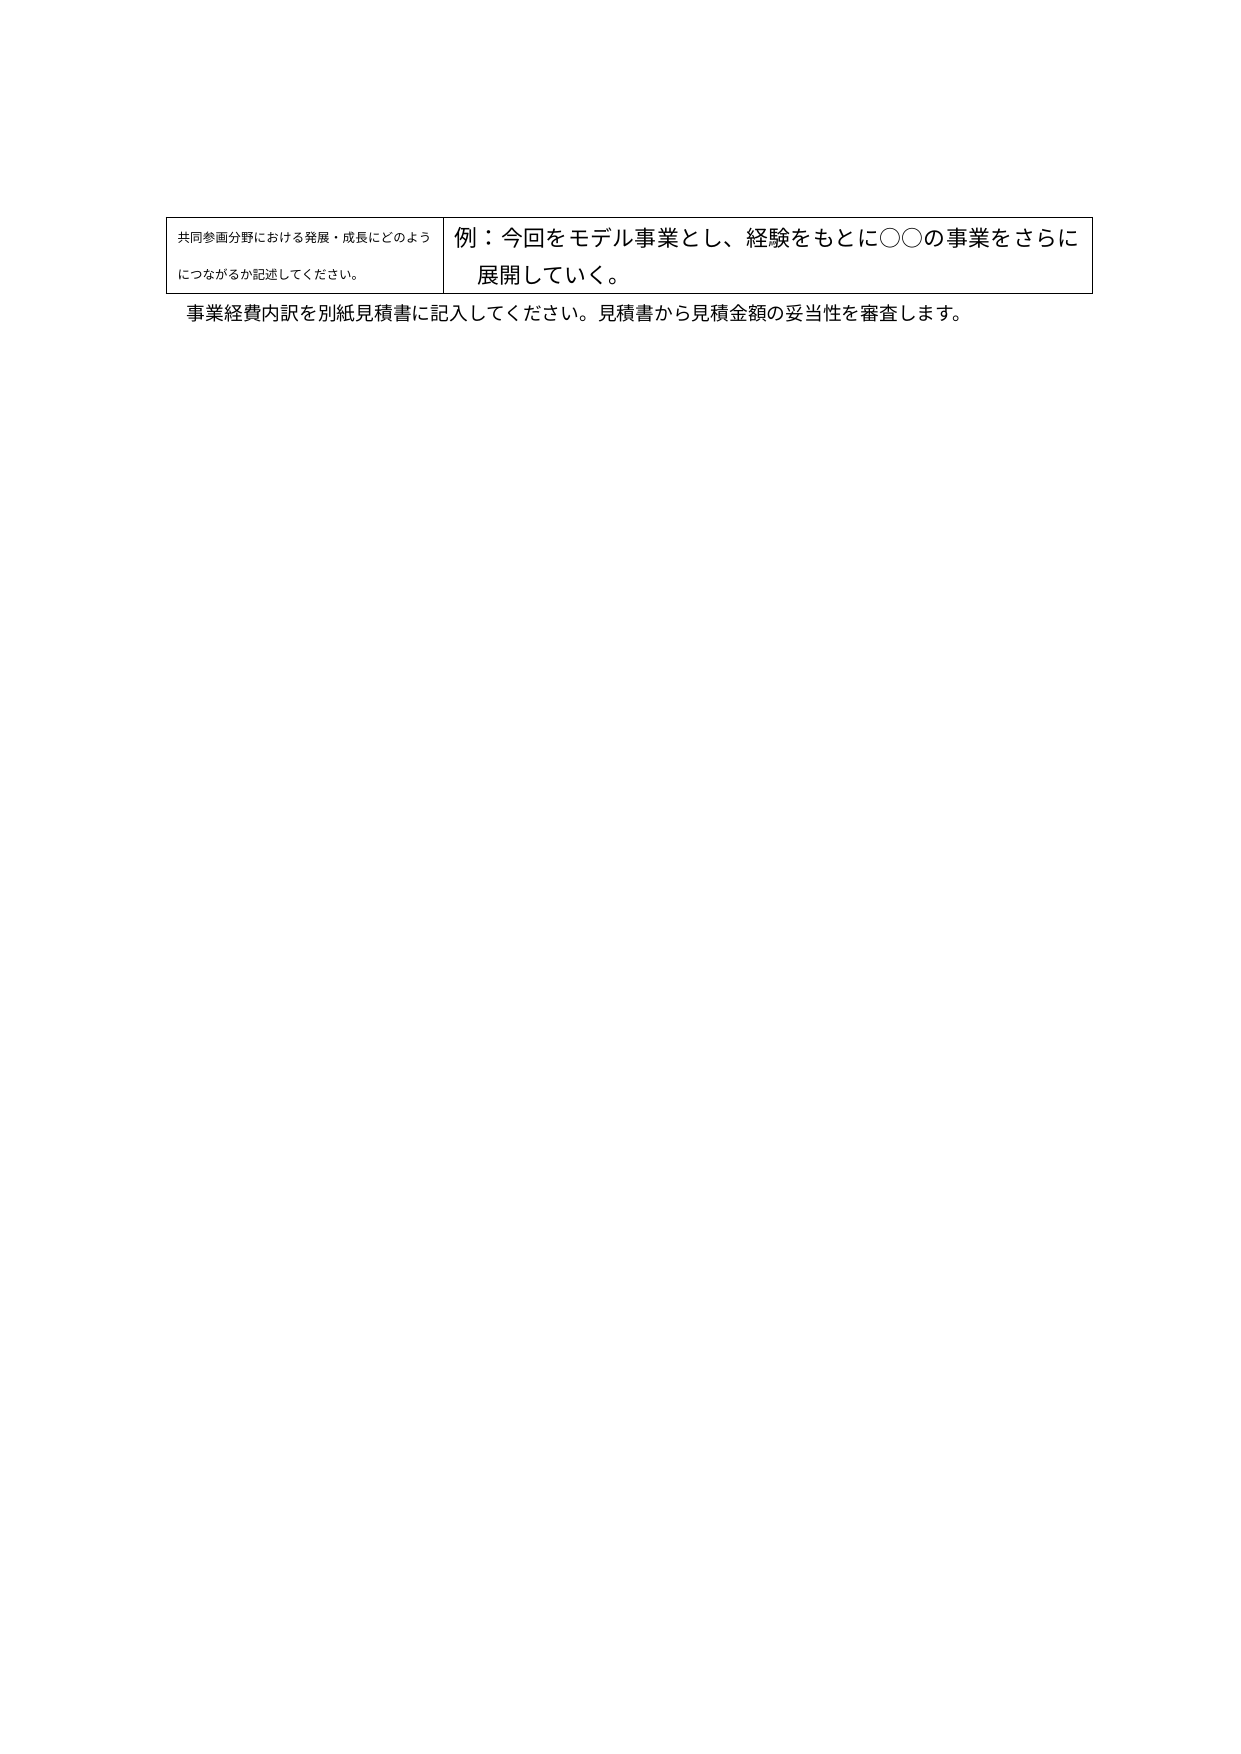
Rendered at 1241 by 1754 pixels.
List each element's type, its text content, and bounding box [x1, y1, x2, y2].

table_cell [167, 218, 443, 293]
text 事業経費内訳を別紙見積書に記入してください。見積書から見積金額の妥当性を審査します。 [177, 294, 1063, 331]
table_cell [444, 218, 1092, 293]
